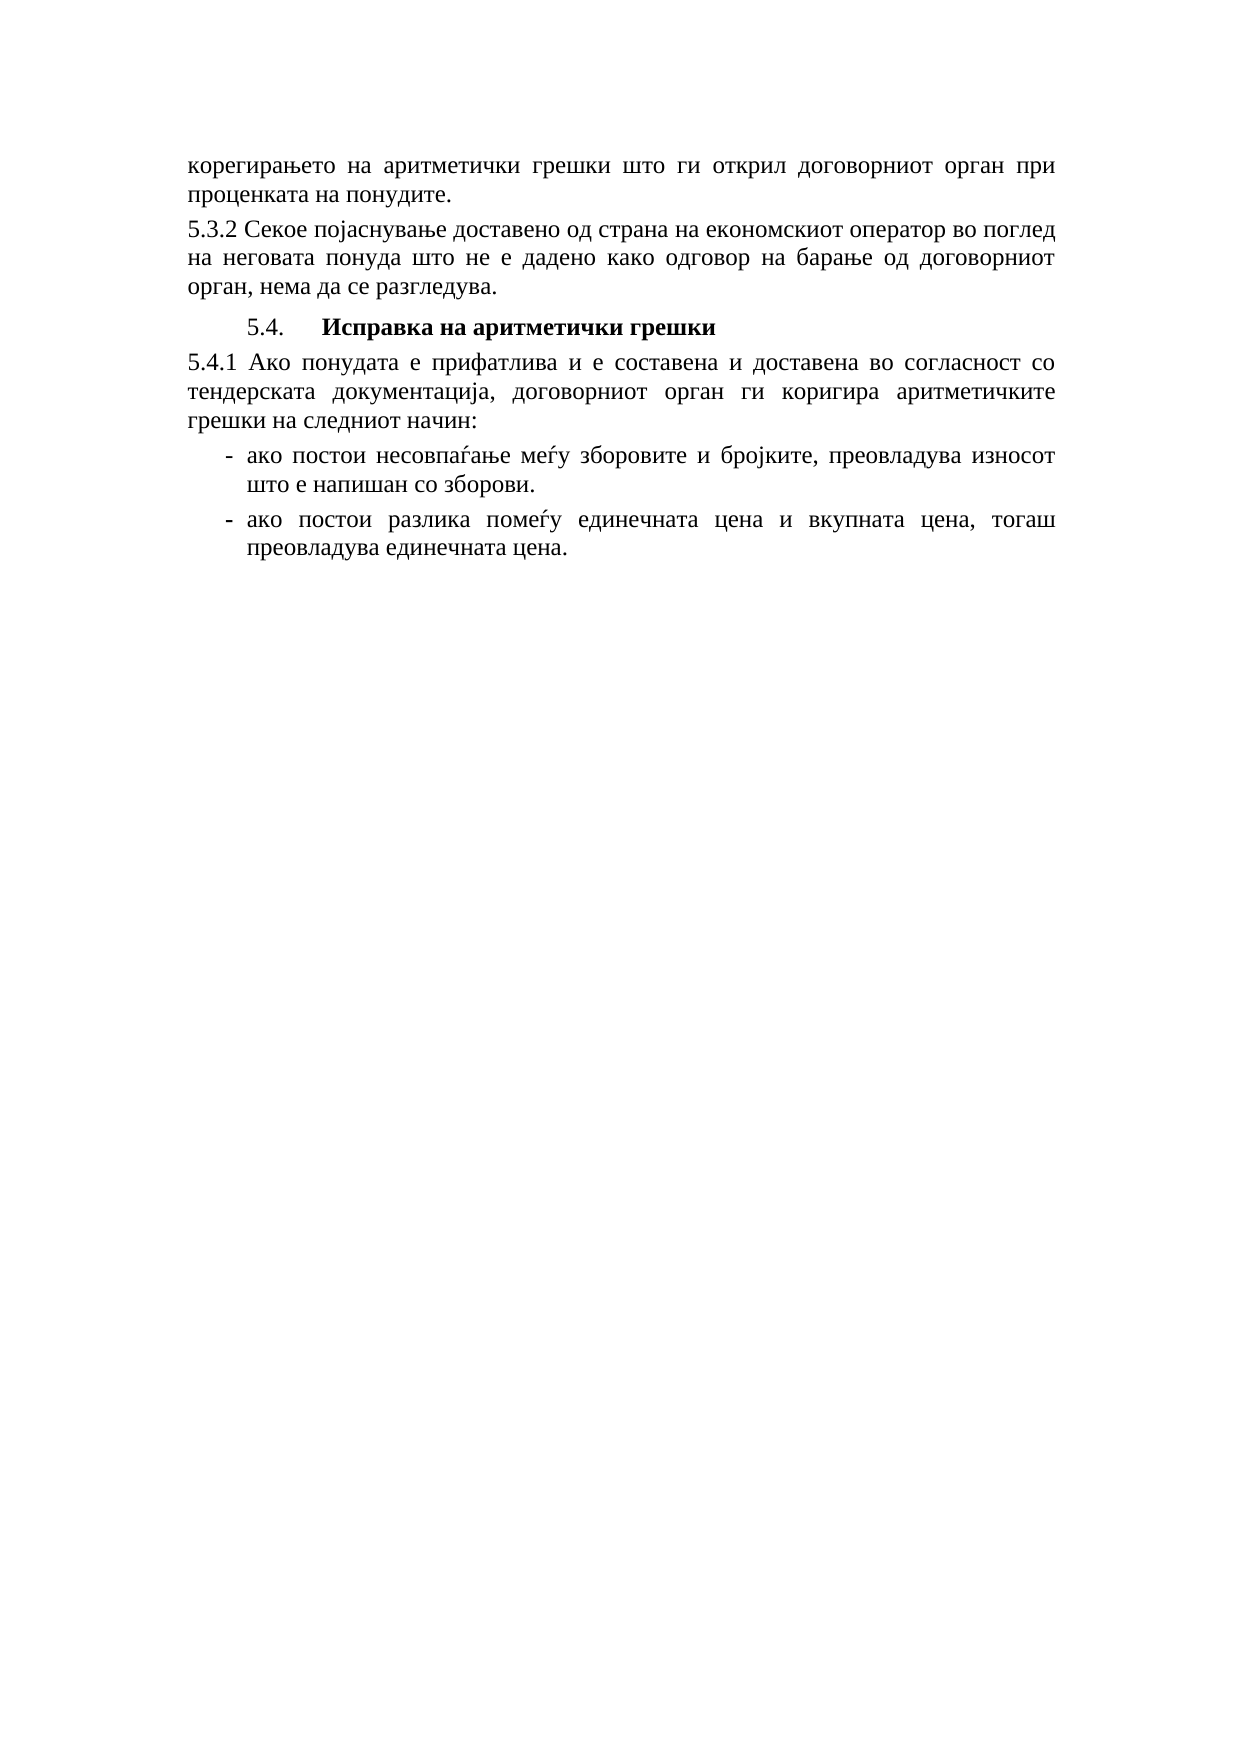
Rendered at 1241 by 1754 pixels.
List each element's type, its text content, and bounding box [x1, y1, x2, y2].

list ако постои разлика помеѓу единечната цена и вкупната цена, тогаш преовладува единечната цена. [225, 504, 1056, 561]
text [187, 150, 1056, 207]
list Исправка на аритметички грешки [247, 312, 1056, 341]
list ако постои несовпаѓање меѓу зборовите и бројките, преовладува износот што е напишан со зборови. [225, 440, 1056, 497]
text 5.3.2 Секое појаснување доставено од страна на економскиот оператор во поглед на неговата понуда што не е дадено како одговор на барање од договорниот орган, нема да се разгледува. [187, 214, 1056, 300]
text 5.4.1 Ако понудата е прифатлива и е составена и доставена во согласност со тендерската документација, договорниот орган ги коригира аритметичките грешки на следниот начин: [187, 347, 1056, 434]
